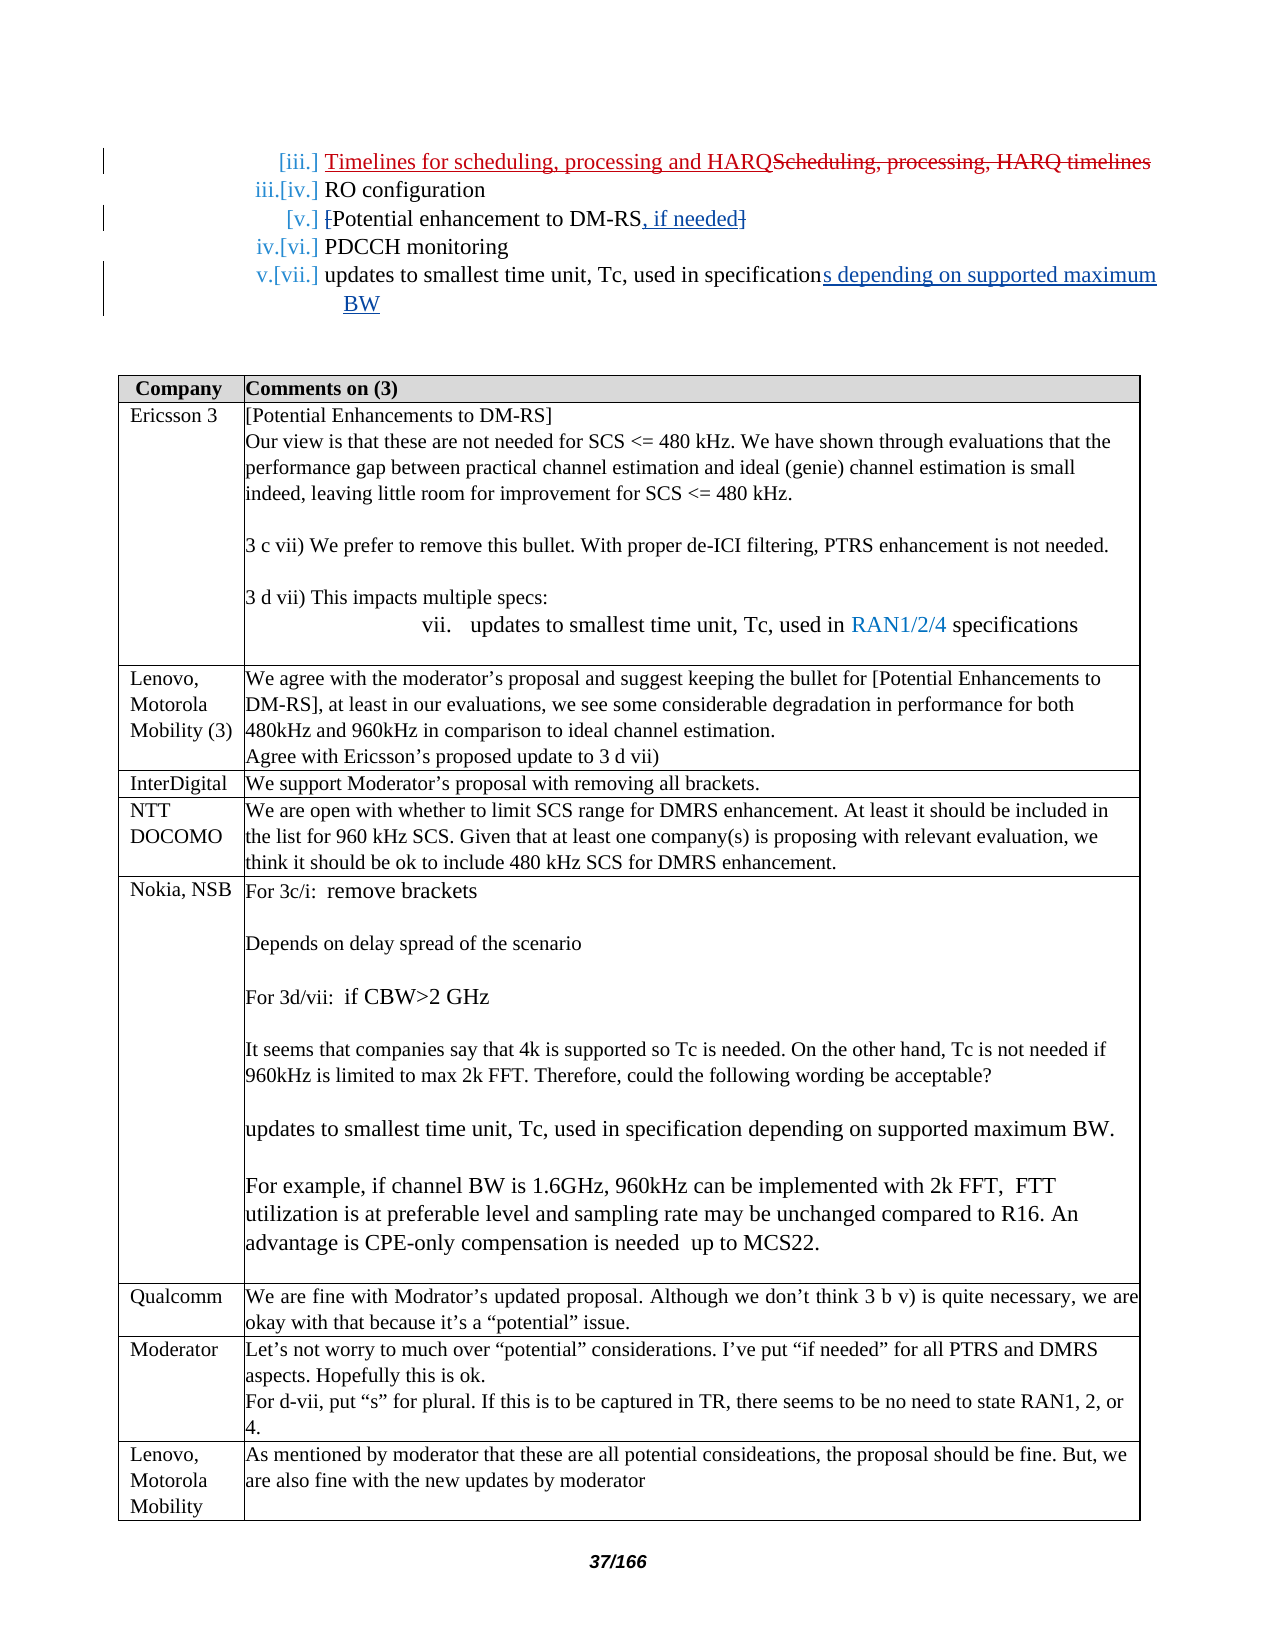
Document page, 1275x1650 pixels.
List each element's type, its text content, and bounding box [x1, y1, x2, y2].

list updates to smallest time unit, Tc, used in specification [324, 261, 1157, 316]
table_header Company [119, 376, 244, 402]
table_cell Qualcomm [119, 1284, 244, 1336]
list PDCCH monitoring [324, 233, 1157, 259]
table_cell [Potential Enhancements to DM-RS] Our view is that these are not needed for SCS <= 480 kHz. We have shown through evaluations that the performance gap between practical channel estimation and ideal (genie) channel estimation is small indeed, leaving little room for improvement for SCS <= 480 kHz. 3 c vii) We prefer to remove this bullet. With proper de-ICI filtering, PTRS enhancement is not needed. 3 d vii) This impacts multiple specs: updates to smallest time unit, Tc, used in RAN1/2/4 specifications [245, 403, 1139, 665]
table_cell We are open with whether to limit SCS range for DMRS enhancement. At least it should be included in the list for 960 kHz SCS. Given that at least one company(s) is proposing with relevant evaluation, we think it should be ok to include 480 kHz SCS for DMRS enhancement. [245, 798, 1139, 876]
table_cell We are fine with Modrator’s updated proposal. Although we don’t think 3 b v) is quite necessary, we are okay with that because it’s a “potential” issue. [245, 1284, 1139, 1336]
table_cell Ericsson 3 [119, 403, 244, 665]
table_cell As mentioned by moderator that these are all potential consideations, the proposal should be fine. But, we are also fine with the new updates by moderator [245, 1442, 1139, 1520]
list RO configuration [324, 176, 1157, 202]
table_cell We support Moderator’s proposal with removing all brackets. [245, 771, 1139, 797]
table_cell Nokia, NSB [119, 877, 244, 1283]
table_cell We agree with the moderator’s proposal and suggest keeping the bullet for [Potential Enhancements to DM-RS], at least in our evaluations, we see some considerable degradation in performance for both 480kHz and 960kHz in comparison to ideal channel estimation. Agree with Ericsson’s proposed update to 3 d vii) [245, 666, 1139, 770]
table_cell Lenovo, Motorola Mobility [119, 1442, 244, 1520]
list Potential enhancement to DM-RS [324, 204, 1157, 231]
table_cell InterDigital [119, 771, 244, 797]
table_cell Let’s not worry to much over “potential” considerations. I’ve put “if needed” for all PTRS and DMRS aspects. Hopefully this is ok. For d-vii, put “s” for plural. If this is to be captured in TR, there seems to be no need to state RAN1, 2, or 4. [245, 1337, 1139, 1441]
table_cell For 3c/i: remove brackets Depends on delay spread of the scenario For 3d/vii: if CBW>2 GHz It seems that companies say that 4k is supported so Tc is needed. On the other hand, Tc is not needed if 960kHz is limited to max 2k FFT. Therefore, could the following wording be acceptable? updates to smallest time unit, Tc, used in specification depending on supported maximum BW. For example, if channel BW is 1.6GHz, 960kHz can be implemented with 2k FFT, FTT utilization is at preferable level and sampling rate may be unchanged compared to R16. An advantage is CPE-only compensation is needed up to MCS22. [245, 877, 1139, 1283]
table_cell Moderator [119, 1337, 244, 1441]
table_cell Lenovo, Motorola Mobility (3) [119, 666, 244, 770]
table_header Comments on (3) [245, 376, 1139, 402]
table_cell NTT DOCOMO [119, 798, 244, 876]
